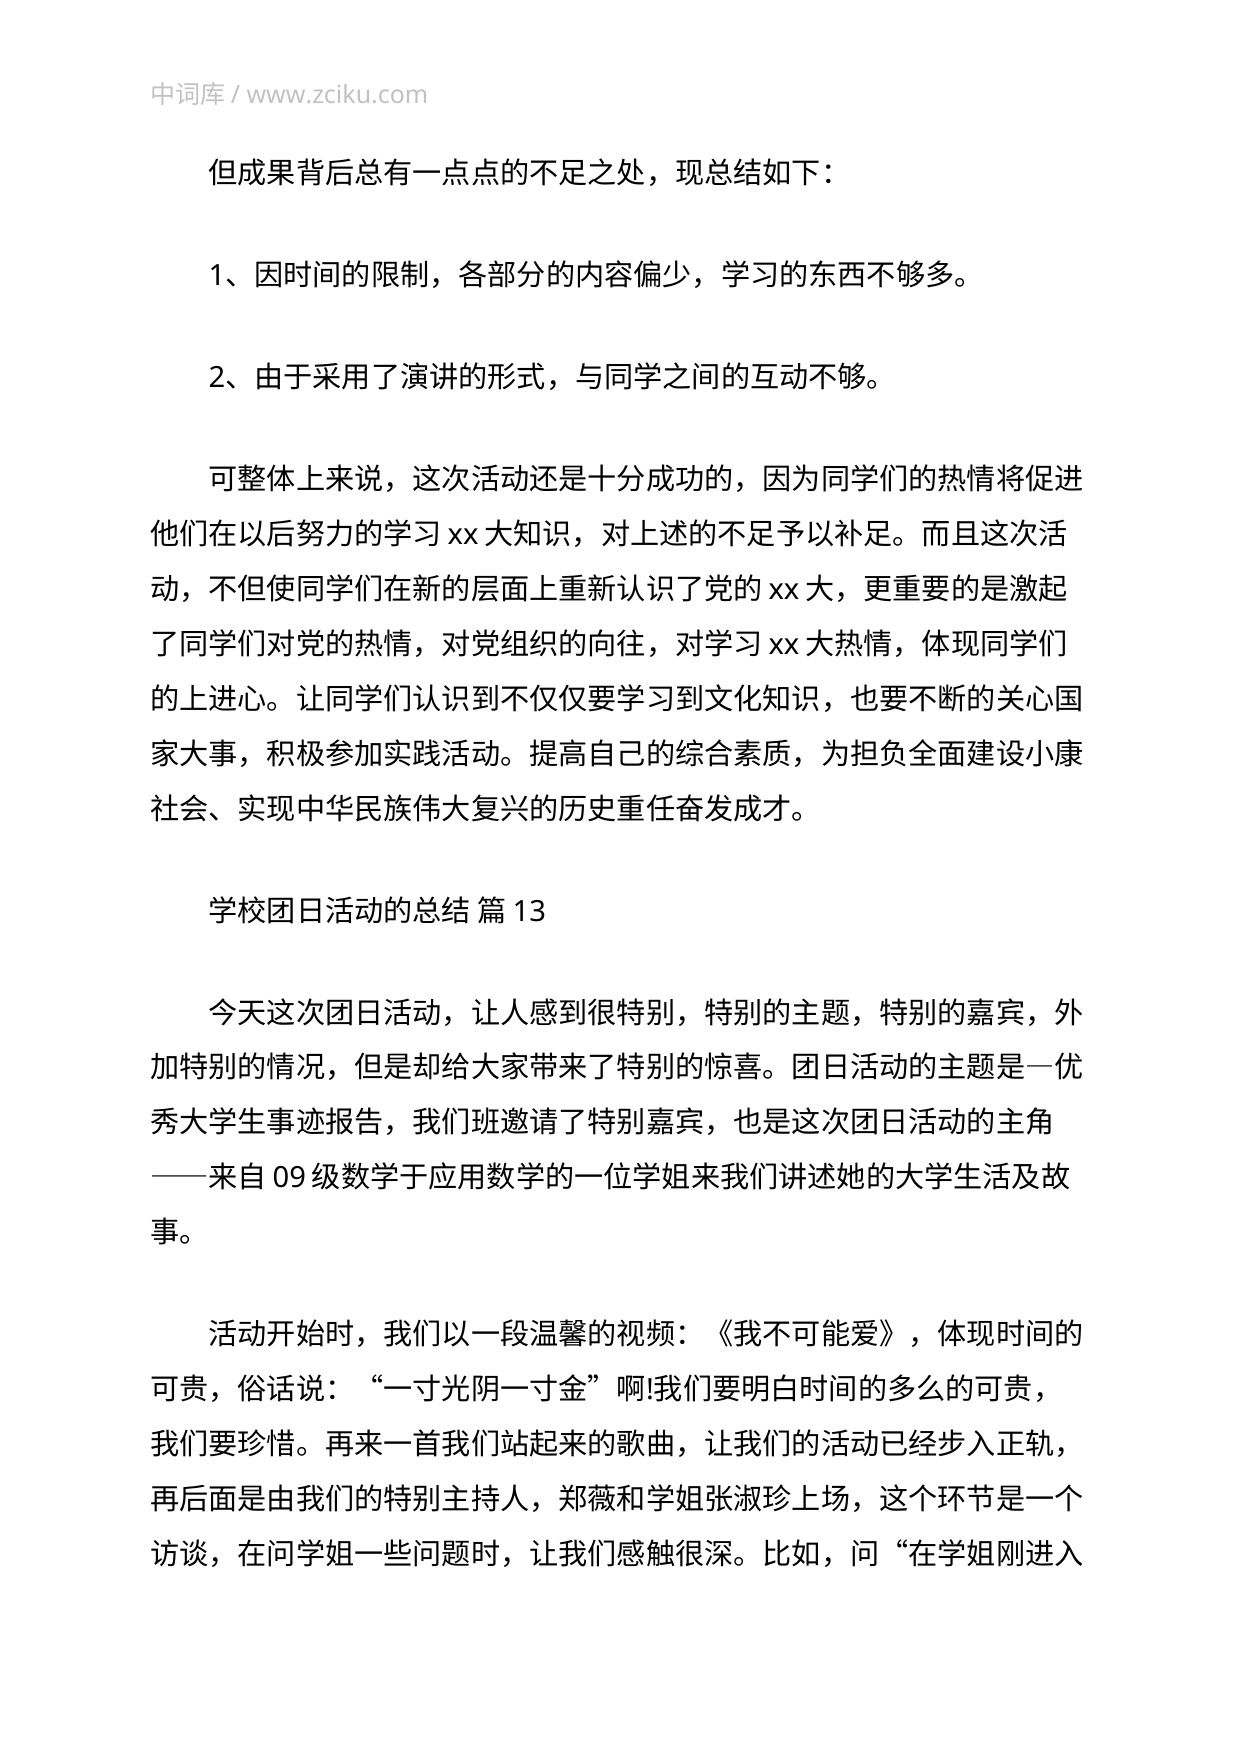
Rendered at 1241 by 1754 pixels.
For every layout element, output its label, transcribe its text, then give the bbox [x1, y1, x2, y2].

text 可整体上来说，这次活动还是十分成功的，因为同学们的热情将促进他们在以后努力的学习xx大知识，对上述的不足予以补足。而且这次活动，不但使同学们在新的层面上重新认识了党的xx大，更重要的是激起了同学们对党的热情，对党组织的向往，对学习xx大热情，体现同学们的上进心。让同学们认识到不仅仅要学习到文化知识，也要不断的关心国家大事，积极参加实践活动。提高自己的综合素质，为担负全面建设小康社会、实现中华民族伟大复兴的历史重任奋发成才。 [150, 456, 1090, 828]
text 但成果背后总有一点点的不足之处，现总结如下： [150, 150, 1090, 192]
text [150, 1311, 1090, 1573]
text 今天这次团日活动，让人感到很特别，特别的主题，特别的嘉宾，外加特别的情况，但是却给大家带来了特别的惊喜。团日活动的主题是—优秀大学生事迹报告，我们班邀请了特别嘉宾，也是这次团日活动的主角——来自09级数学于应用数学的一位学姐来我们讲述她的大学生活及故事。 [150, 989, 1090, 1251]
text 学校团日活动的总结 篇13 [150, 887, 1090, 929]
text 1、因时间的限制，各部分的内容偏少，学习的东西不够多。 [150, 252, 1090, 294]
text 2、由于采用了演讲的形式，与同学之间的互动不够。 [150, 354, 1090, 396]
